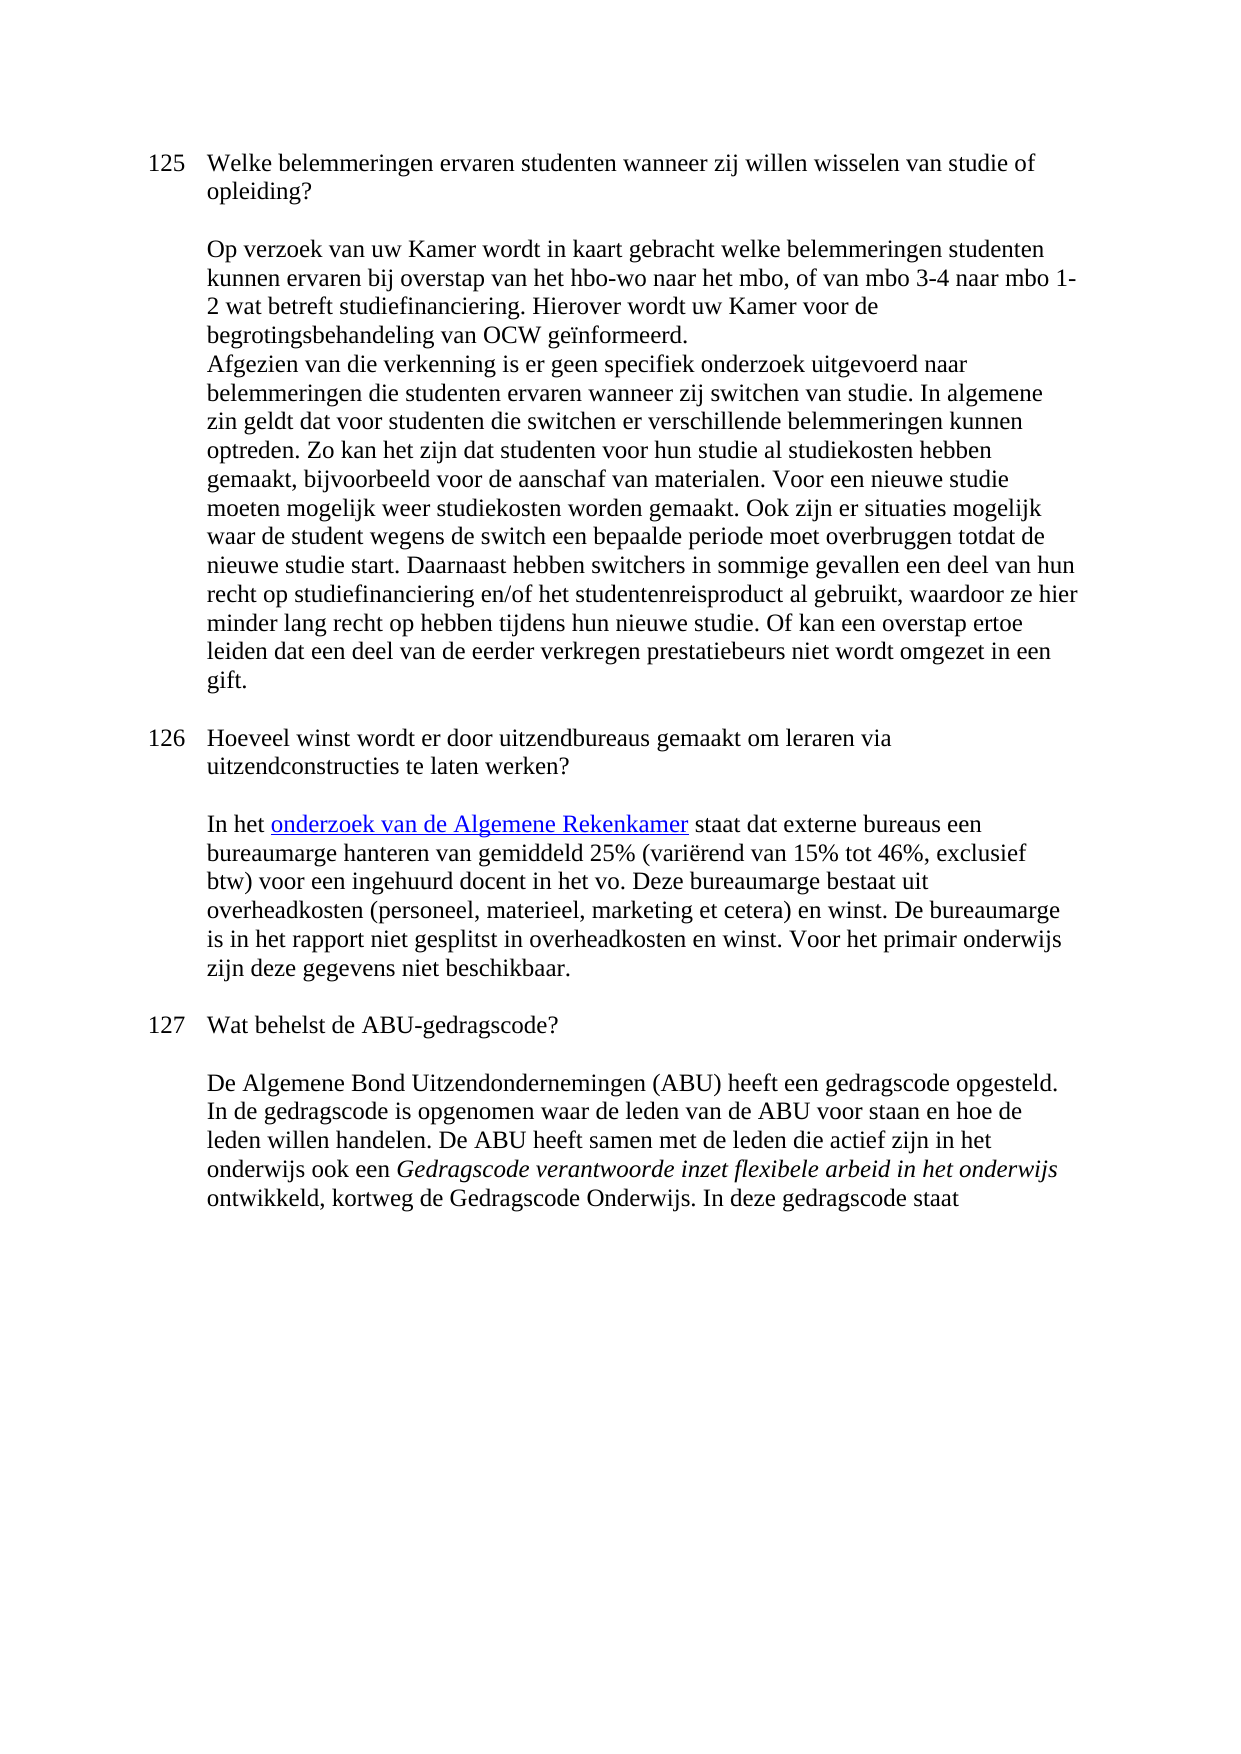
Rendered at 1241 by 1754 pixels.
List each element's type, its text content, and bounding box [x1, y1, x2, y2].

table_cell 127 [148, 1010, 207, 1211]
table_cell Hoeveel winst wordt er door uitzendbureaus gemaakt om leraren via uitzendconstructies te laten werken? In het onderzoek van de Algemene Rekenkamer staat dat externe bureaus een bureaumarge hanteren van gemiddeld 25% (variërend van 15% tot 46%, exclusief btw) voor een ingehuurd docent in het vo. Deze bureaumarge bestaat uit overheadkosten (personeel, materieel, marketing et cetera) en winst. De bureaumarge is in het rapport niet gesplitst in overheadkosten en winst. Voor het primair onderwijs zijn deze gegevens niet beschikbaar. [207, 723, 1078, 1010]
table_cell 126 [148, 723, 207, 1010]
table_cell 125 [148, 148, 207, 723]
table_cell Welke belemmeringen ervaren studenten wanneer zij willen wisselen van studie of opleiding? Op verzoek van uw Kamer wordt in kaart gebracht welke belemmeringen studenten kunnen ervaren bij overstap van het hbo-wo naar het mbo, of van mbo 3-4 naar mbo 1-2 wat betreft studiefinanciering. Hierover wordt uw Kamer voor de begrotingsbehandeling van OCW geïnformeerd. Afgezien van die verkenning is er geen specifiek onderzoek uitgevoerd naar belemmeringen die studenten ervaren wanneer zij switchen van studie. In algemene zin geldt dat voor studenten die switchen er verschillende belemmeringen kunnen optreden. Zo kan het zijn dat studenten voor hun studie al studiekosten hebben gemaakt, bijvoorbeeld voor de aanschaf van materialen. Voor een nieuwe studie moeten mogelijk weer studiekosten worden gemaakt. Ook zijn er situaties mogelijk waar de student wegens de switch een bepaalde periode moet overbruggen totdat de nieuwe studie start. Daarnaast hebben switchers in sommige gevallen een deel van hun recht op studiefinanciering en/of het studentenreisproduct al gebruikt, waardoor ze hier minder lang recht op hebben tijdens hun nieuwe studie. Of kan een overstap ertoe leiden dat een deel van de eerder verkregen prestatiebeurs niet wordt omgezet in een gift. [207, 148, 1078, 723]
table_cell Wat behelst de ABU-gedragscode? De Algemene Bond Uitzendondernemingen (ABU) heeft een gedragscode opgesteld. In de gedragscode is opgenomen waar de leden van de ABU voor staan en hoe de leden willen handelen. De ABU heeft samen met de leden die actief zijn in het onderwijs ook een Gedragscode verantwoorde inzet flexibele arbeid in het onderwijs ontwikkeld, kortweg de Gedragscode Onderwijs. In deze gedragscode staat bijvoorbeeld dat het ‘wegkopen’ van docenten nadrukkelijk geen oplossing is voor de problemen in de sector. [207, 1010, 1078, 1211]
